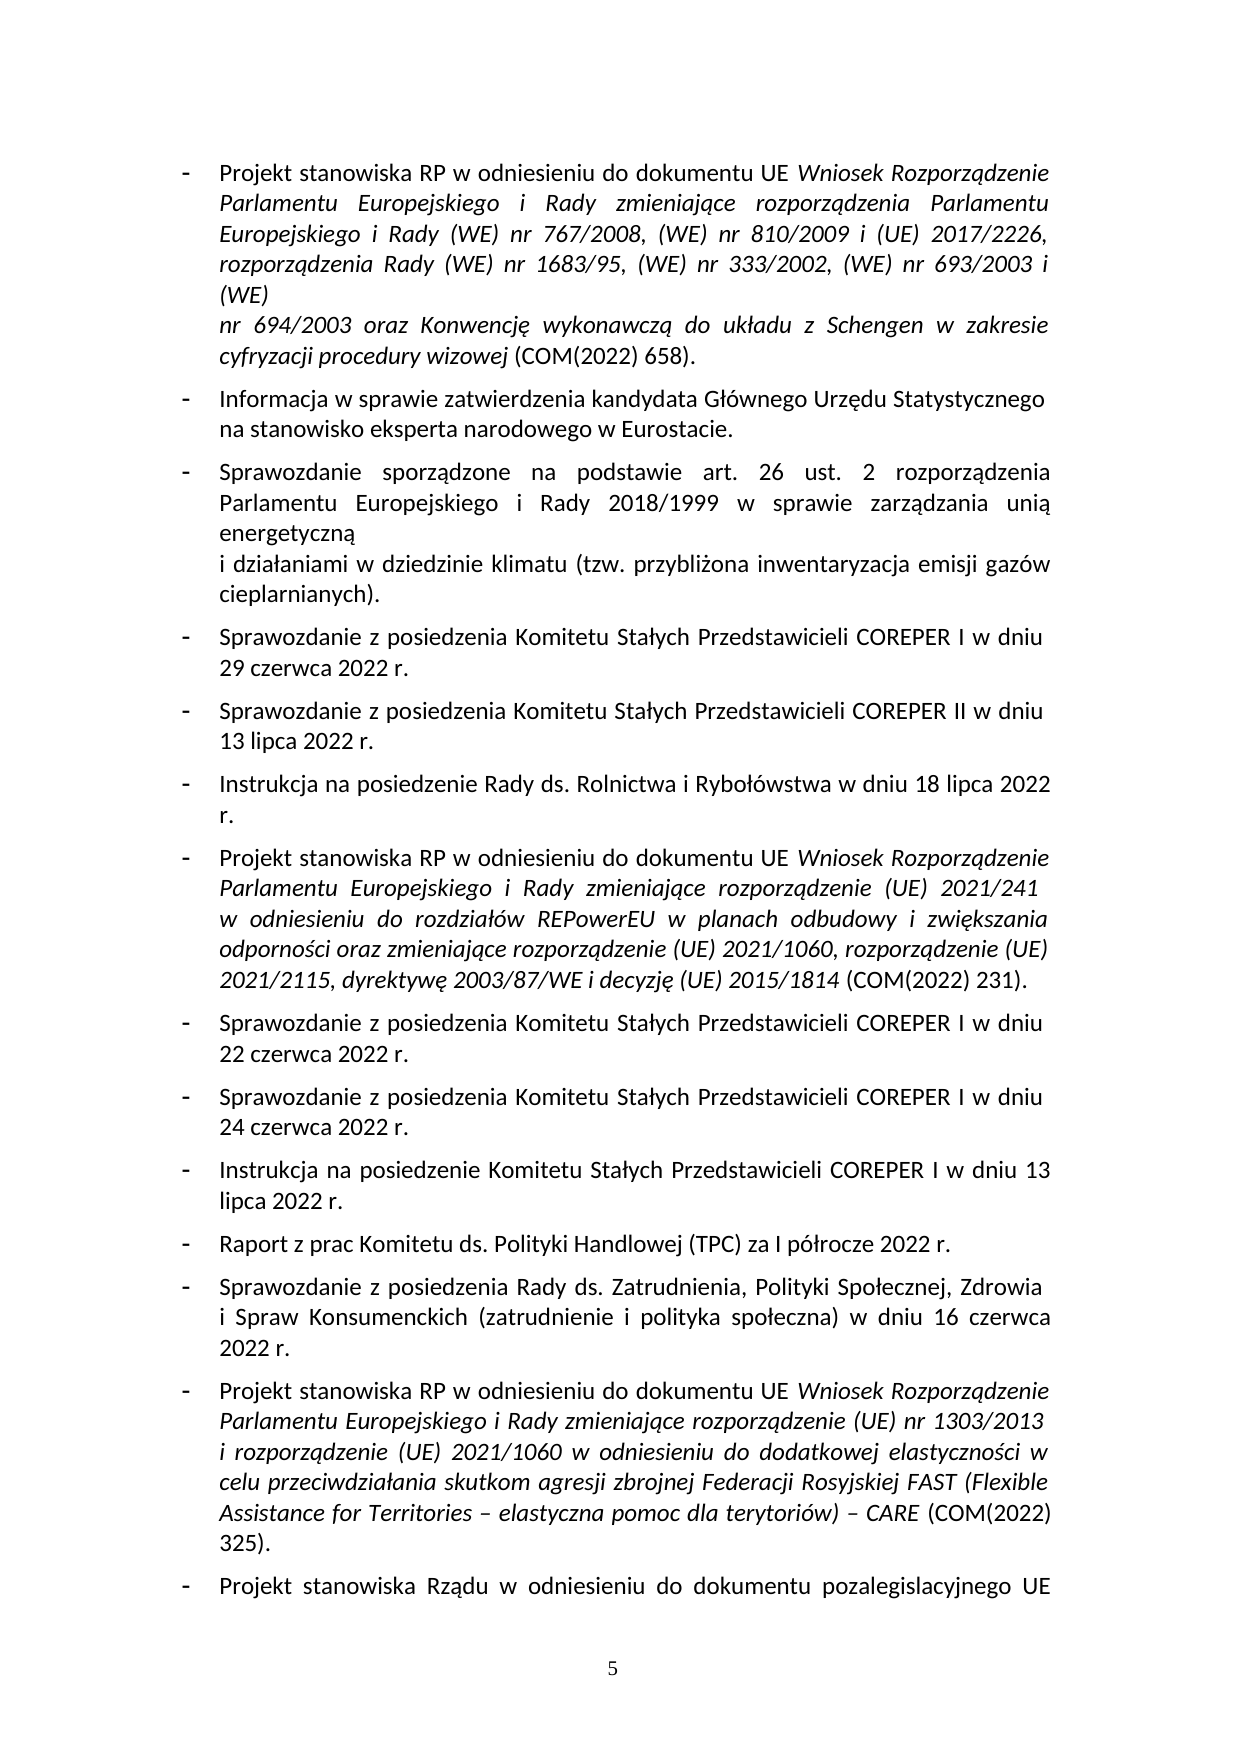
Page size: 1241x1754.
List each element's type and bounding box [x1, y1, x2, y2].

table_header [133, 133, 1063, 1612]
